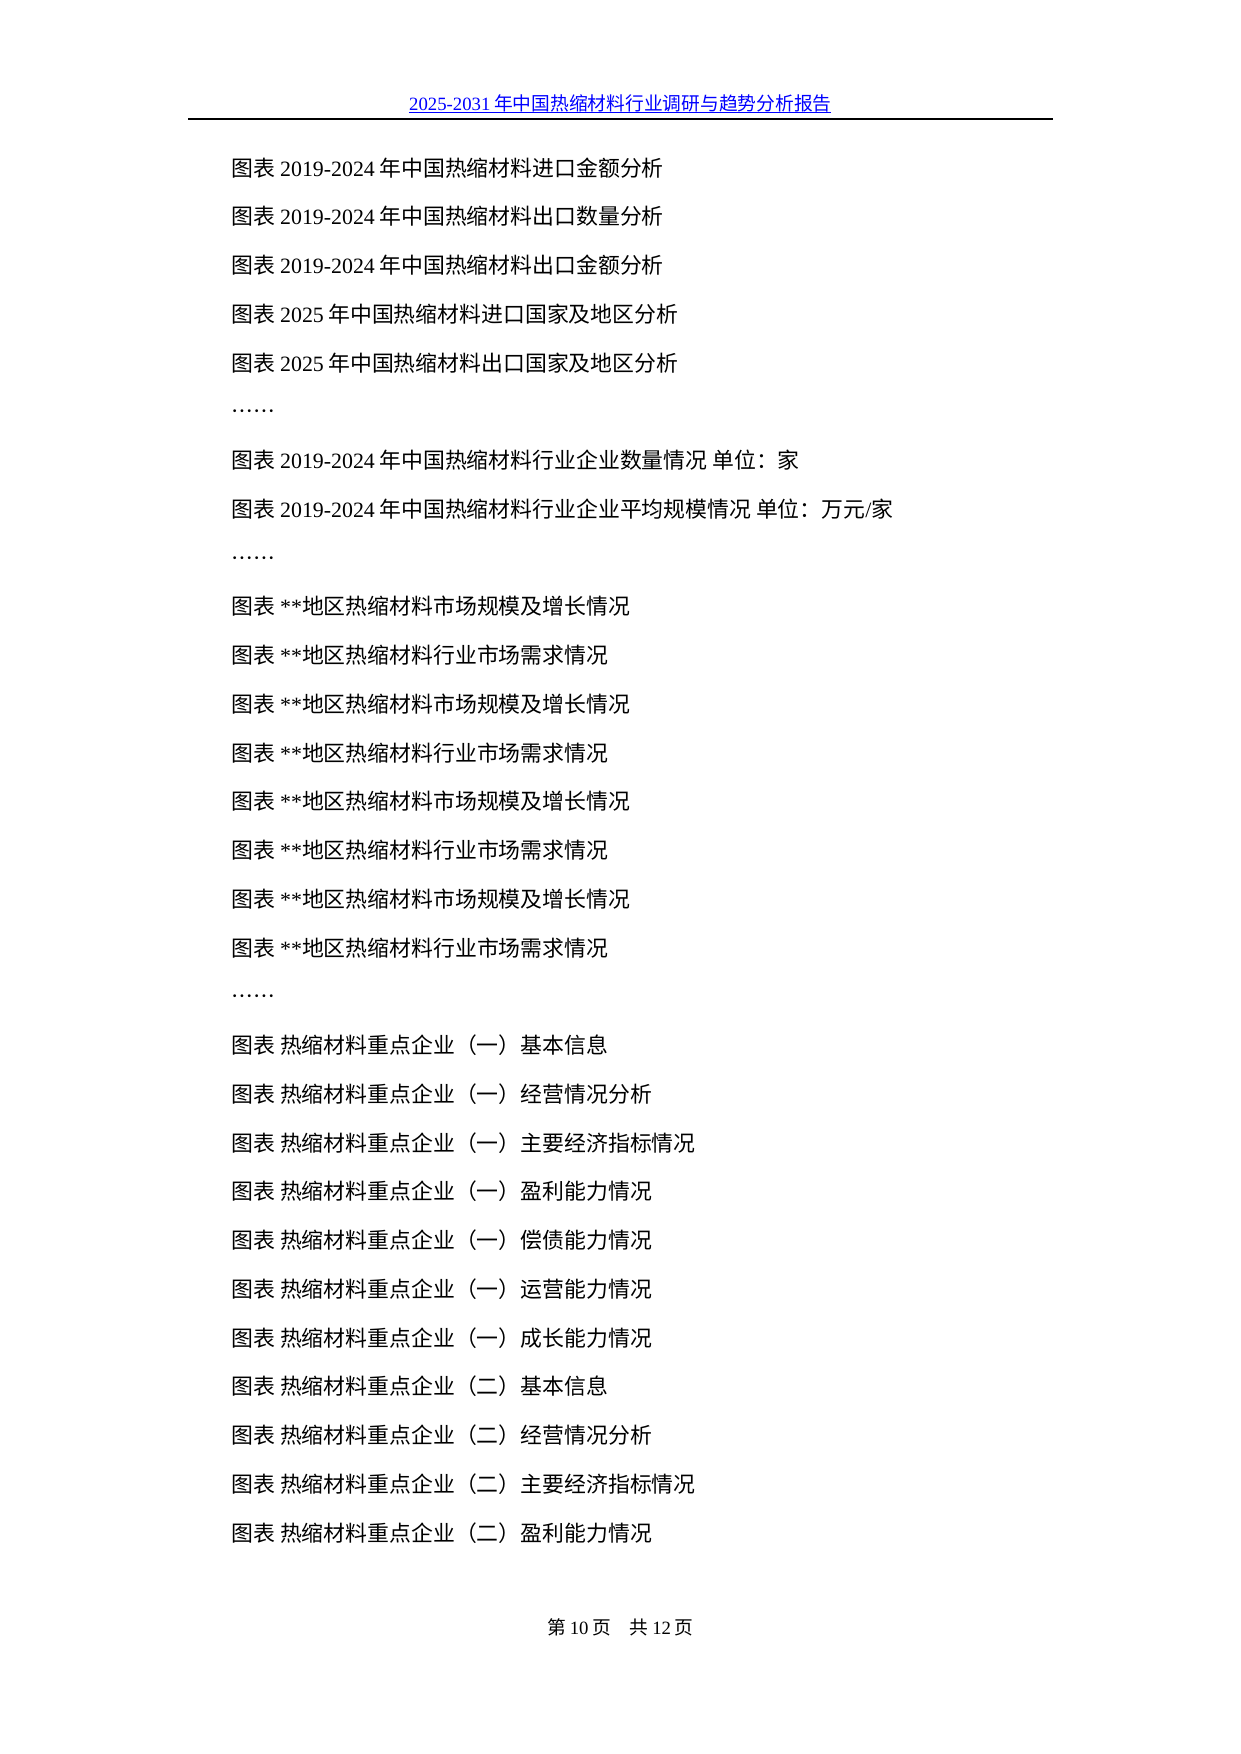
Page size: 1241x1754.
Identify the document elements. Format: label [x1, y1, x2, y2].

text [187, 150, 1053, 1548]
